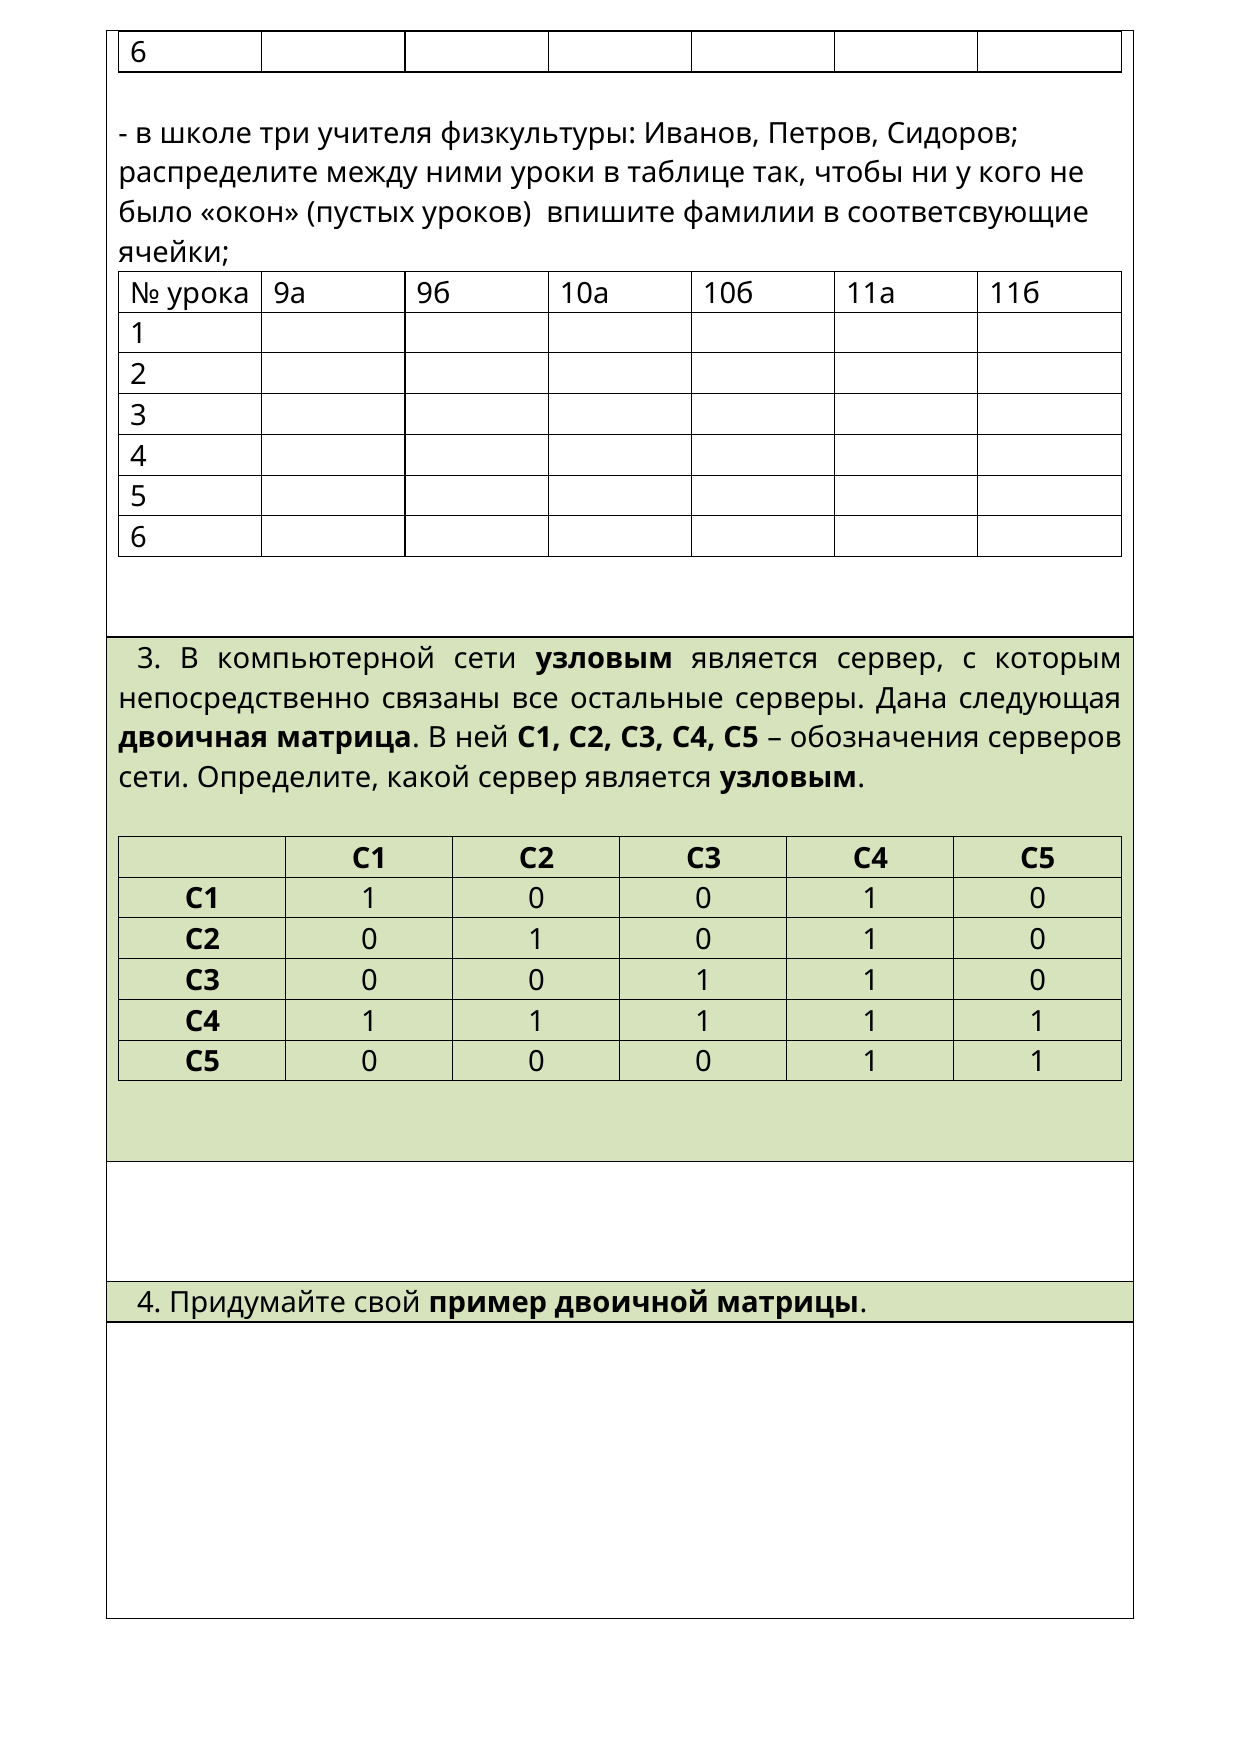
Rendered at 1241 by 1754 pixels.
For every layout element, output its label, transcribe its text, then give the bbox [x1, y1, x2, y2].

table_cell [107, 1323, 1133, 1618]
table_cell 4. Придумайте свой пример двоичной матрицы. [107, 1282, 1133, 1321]
table_cell 3. В компьютерной сети узловым является сервер, с которым непосредственно связаны все остальные серверы. Дана следующая двоичная матрица. В ней С1, С2, С3, С4, С5 – обозначения серверов сети. Определите, какой сервер является узловым. [107, 638, 1133, 1161]
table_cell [107, 31, 1133, 636]
table_cell [107, 1162, 1133, 1281]
